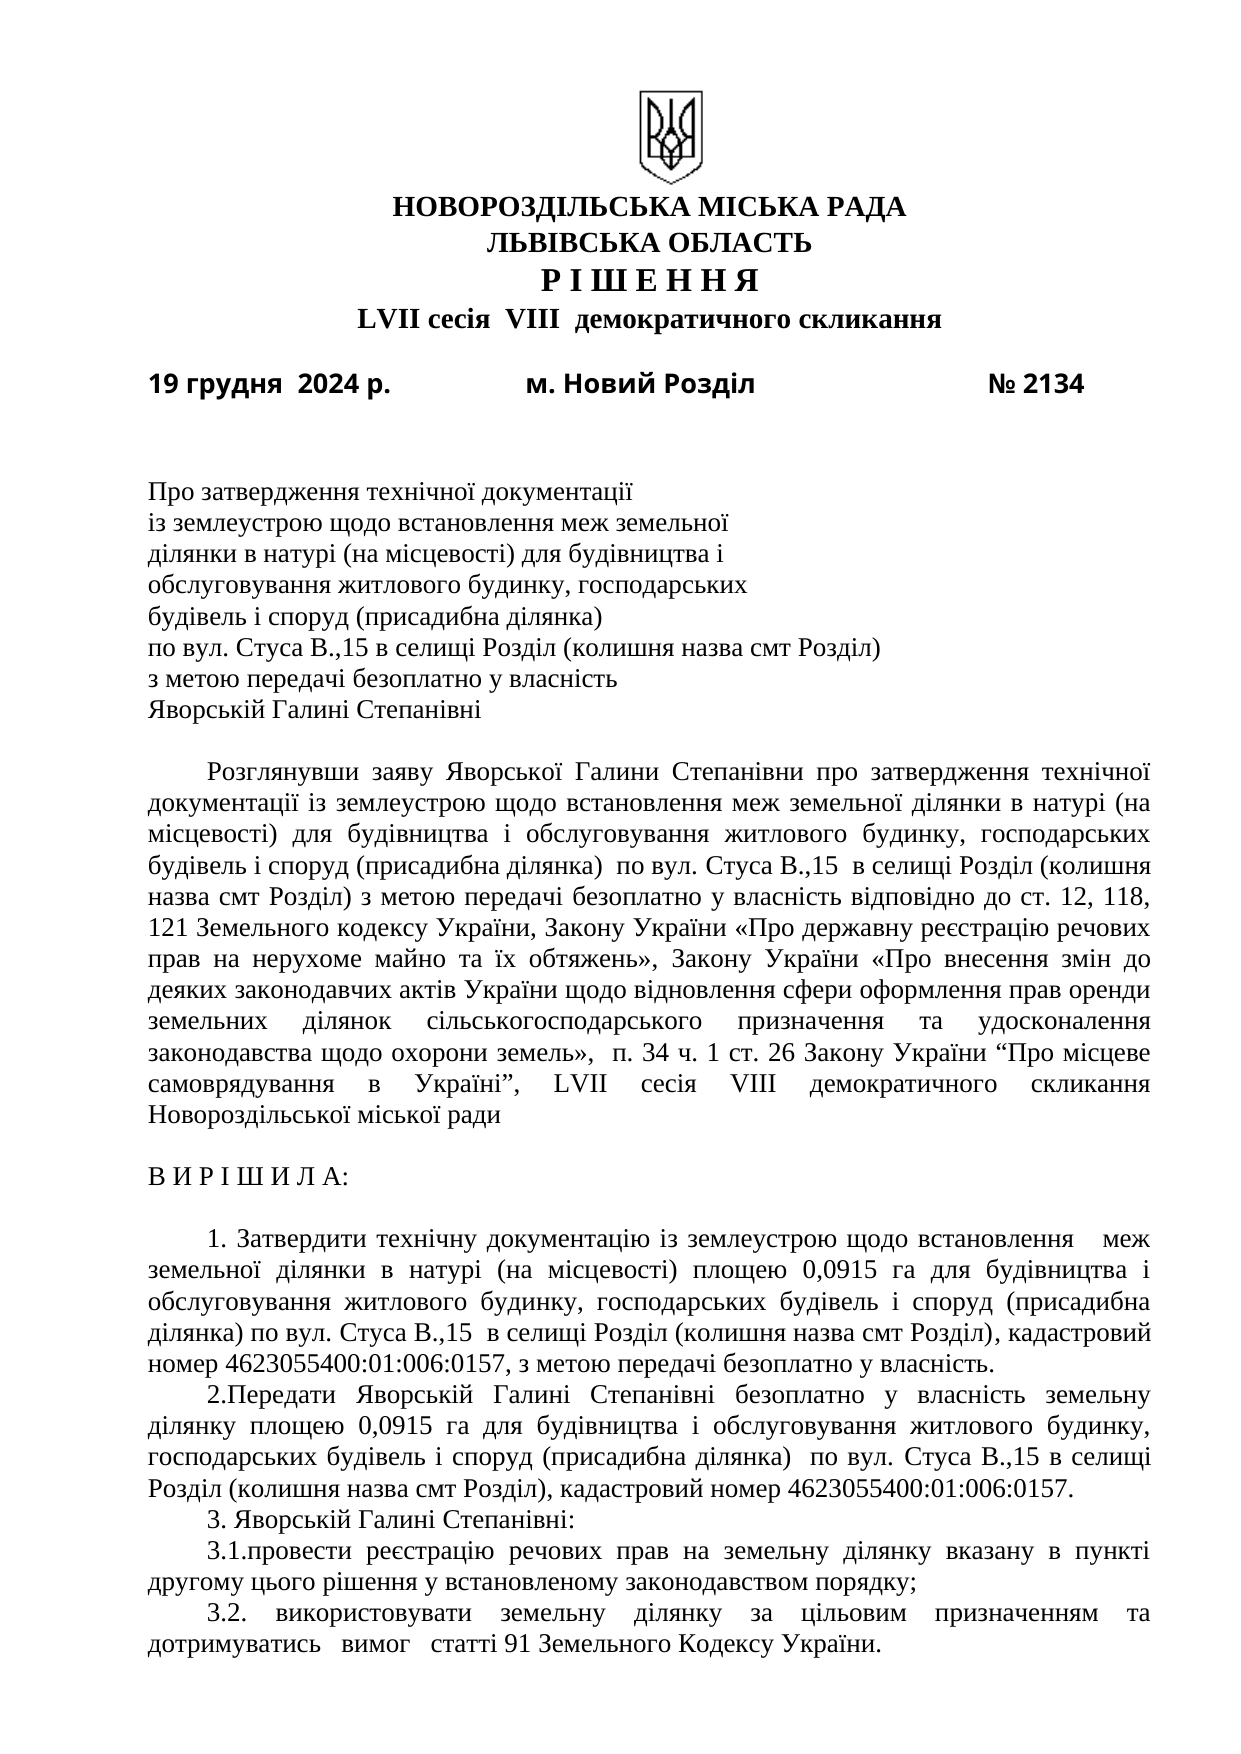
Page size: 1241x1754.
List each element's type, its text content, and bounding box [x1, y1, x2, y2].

text обслуговування житлового будинку, господарських [148, 568, 1152, 599]
text LVІІ сесія VIII демократичного скликання [148, 301, 1152, 334]
text В И Р І Ш И Л А: [148, 1160, 1152, 1191]
text Розглянувши заяву Яворської Галини Степанівни про затвердження технічної документації із землеустрою щодо встановлення меж земельної ділянки в натурі (на місцевості) для будівництва і обслуговування житлового будинку, господарських будівель і споруд (присадибна ділянка) по вул. Стуса В.,15 в селищі Розділ (колишня назва смт Розділ) з метою передачі безоплатно у власність відповідно до ст. 12, 118, 121 Земельного кодексу України, Закону України «Про державну реєстрацію речових прав на нерухоме майно та їх обтяжень», Закону України «Про внесення змін до деяких законодавчих актів України щодо відновлення сфери оформлення прав оренди земельних ділянок сільськогосподарського призначення та удосконалення законодавства щодо охорони земель», п. 34 ч. 1 ст. 26 Закону України “Про місцеве самоврядування в Україні”, LVII сесія VIIІ демократичного скликання Новороздільської міської ради [148, 755, 1152, 1129]
text ЛЬВІВСЬКА ОБЛАСТЬ [148, 225, 1152, 258]
text 3. Яворській Галині Степанівні: [148, 1503, 1152, 1534]
picture [577, 88, 766, 188]
text будівель і споруд (присадибна ділянка) [148, 599, 1152, 631]
text 3.2. використовувати земельну ділянку за цільовим призначенням та дотримуватись вимог статті 91 Земельного Кодексу України. [148, 1596, 1152, 1658]
text Р І Ш Е Н Н Я [148, 260, 1152, 299]
text з метою передачі безоплатно у власність [148, 662, 1152, 693]
text ділянки в натурі (на місцевості) для будівництва і [148, 537, 1152, 568]
text із землеустрою щодо встановлення меж земельної [148, 506, 1152, 537]
text по вул. Стуса В.,15 в селищі Розділ (колишня назва смт Розділ) [148, 631, 1152, 662]
text 2.Передати Яворській Галині Степанівні безоплатно у власність земельну ділянку площею 0,0915 га для будівництва і обслуговування житлового будинку, господарських будівель і споруд (присадибна ділянка) по вул. Стуса В.,15 в селищі Розділ (колишня назва смт Розділ), кадастровий номер 4623055400:01:006:0157. [148, 1378, 1152, 1503]
text 3.1.провести реєстрацію речових прав на земельну ділянку вказану в пункті другому цього рішення у встановленому законодавством порядку; [148, 1534, 1152, 1596]
text 19 грудня 2024 р. м. Новий Розділ № 2134 [148, 364, 1152, 401]
text 1. Затвердити технічну документацію із землеустрою щодо встановлення меж земельної ділянки в натурі (на місцевості) площею 0,0915 га для будівництва і обслуговування житлового будинку, господарських будівель і споруд (присадибна ділянка) по вул. Стуса В.,15 в селищі Розділ (колишня назва смт Розділ), кадастровий номер 4623055400:01:006:0157, з метою передачі безоплатно у власність. [148, 1222, 1152, 1378]
text Яворській Галині Степанівні [148, 693, 1152, 724]
text НОВОРОЗДІЛЬСЬКА МІСЬКА РАДА [148, 189, 1152, 223]
text Про затвердження технічної документації [148, 475, 1152, 506]
